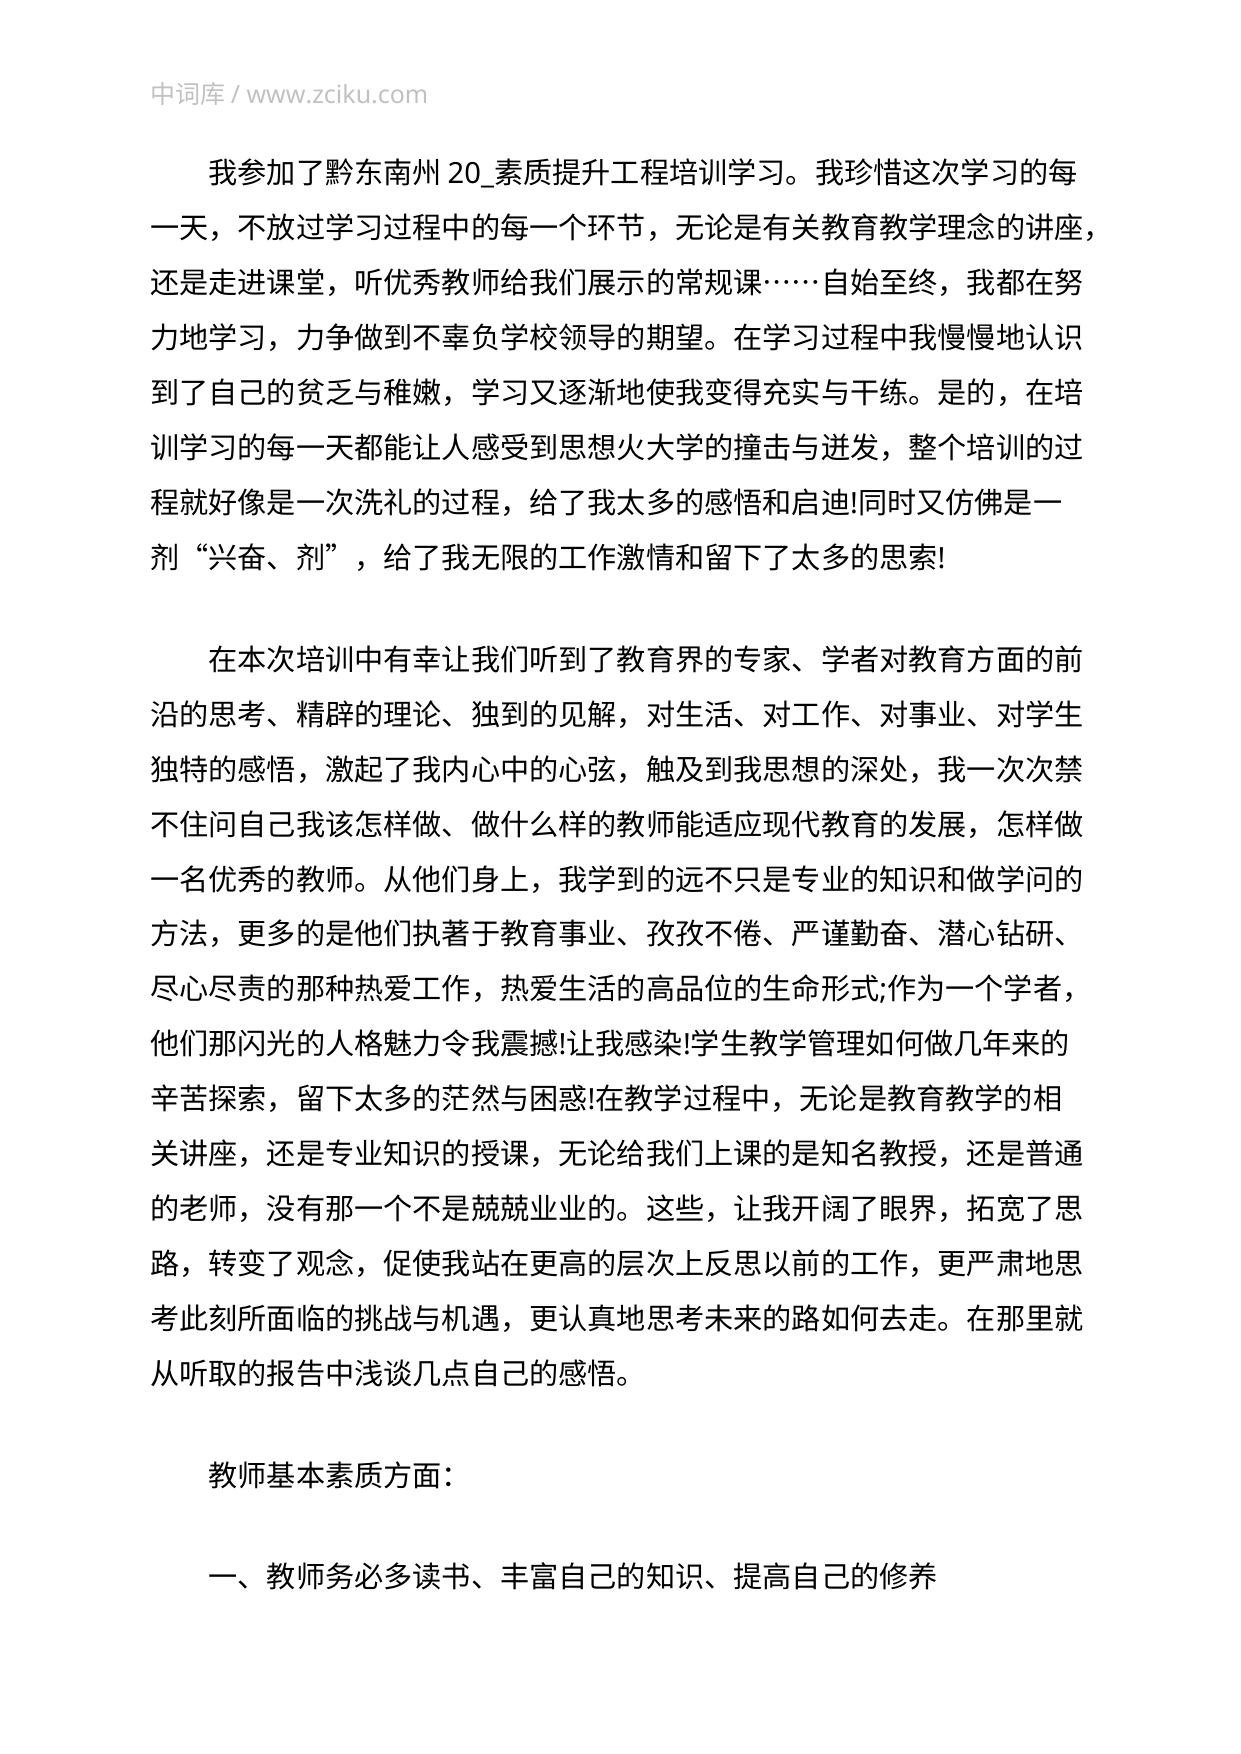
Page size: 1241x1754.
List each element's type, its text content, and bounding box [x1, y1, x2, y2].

text 我参加了黔东南州20_素质提升工程培训学习。我珍惜这次学习的每一天，不放过学习过程中的每一个环节，无论是有关教育教学理念的讲座，还是走进课堂，听优秀教师给我们展示的常规课……自始至终，我都在努力地学习，力争做到不辜负学校领导的期望。在学习过程中我慢慢地认识到了自己的贫乏与稚嫩，学习又逐渐地使我变得充实与干练。是的，在培训学习的每一天都能让人感受到思想火大学的撞击与迸发，整个培训的过程就好像是一次洗礼的过程，给了我太多的感悟和启迪!同时又仿佛是一剂“兴奋、剂”，给了我无限的工作激情和留下了太多的思索! [150, 150, 1090, 577]
text 在本次培训中有幸让我们听到了教育界的专家、学者对教育方面的前沿的思考、精辟的理论、独到的见解，对生活、对工作、对事业、对学生独特的感悟，激起了我内心中的心弦，触及到我思想的深处，我一次次禁不住问自己我该怎样做、做什么样的教师能适应现代教育的发展，怎样做一名优秀的教师。从他们身上，我学到的远不只是专业的知识和做学问的方法，更多的是他们执著于教育事业、孜孜不倦、严谨勤奋、潜心钻研、尽心尽责的那种热爱工作，热爱生活的高品位的生命形式;作为一个学者，他们那闪光的人格魅力令我震撼!让我感染!学生教学管理如何做几年来的辛苦探索，留下太多的茫然与困惑!在教学过程中，无论是教育教学的相关讲座，还是专业知识的授课，无论给我们上课的是知名教授，还是普通的老师，没有那一个不是兢兢业业的。这些，让我开阔了眼界，拓宽了思路，转变了观念，促使我站在更高的层次上反思以前的工作，更严肃地思考此刻所面临的挑战与机遇，更认真地思考未来的路如何去走。在那里就从听取的报告中浅谈几点自己的感悟。 [150, 636, 1090, 1393]
text 一、教师务必多读书、丰富自己的知识、提高自己的修养 [150, 1554, 1090, 1596]
text 教师基本素质方面： [150, 1452, 1090, 1494]
